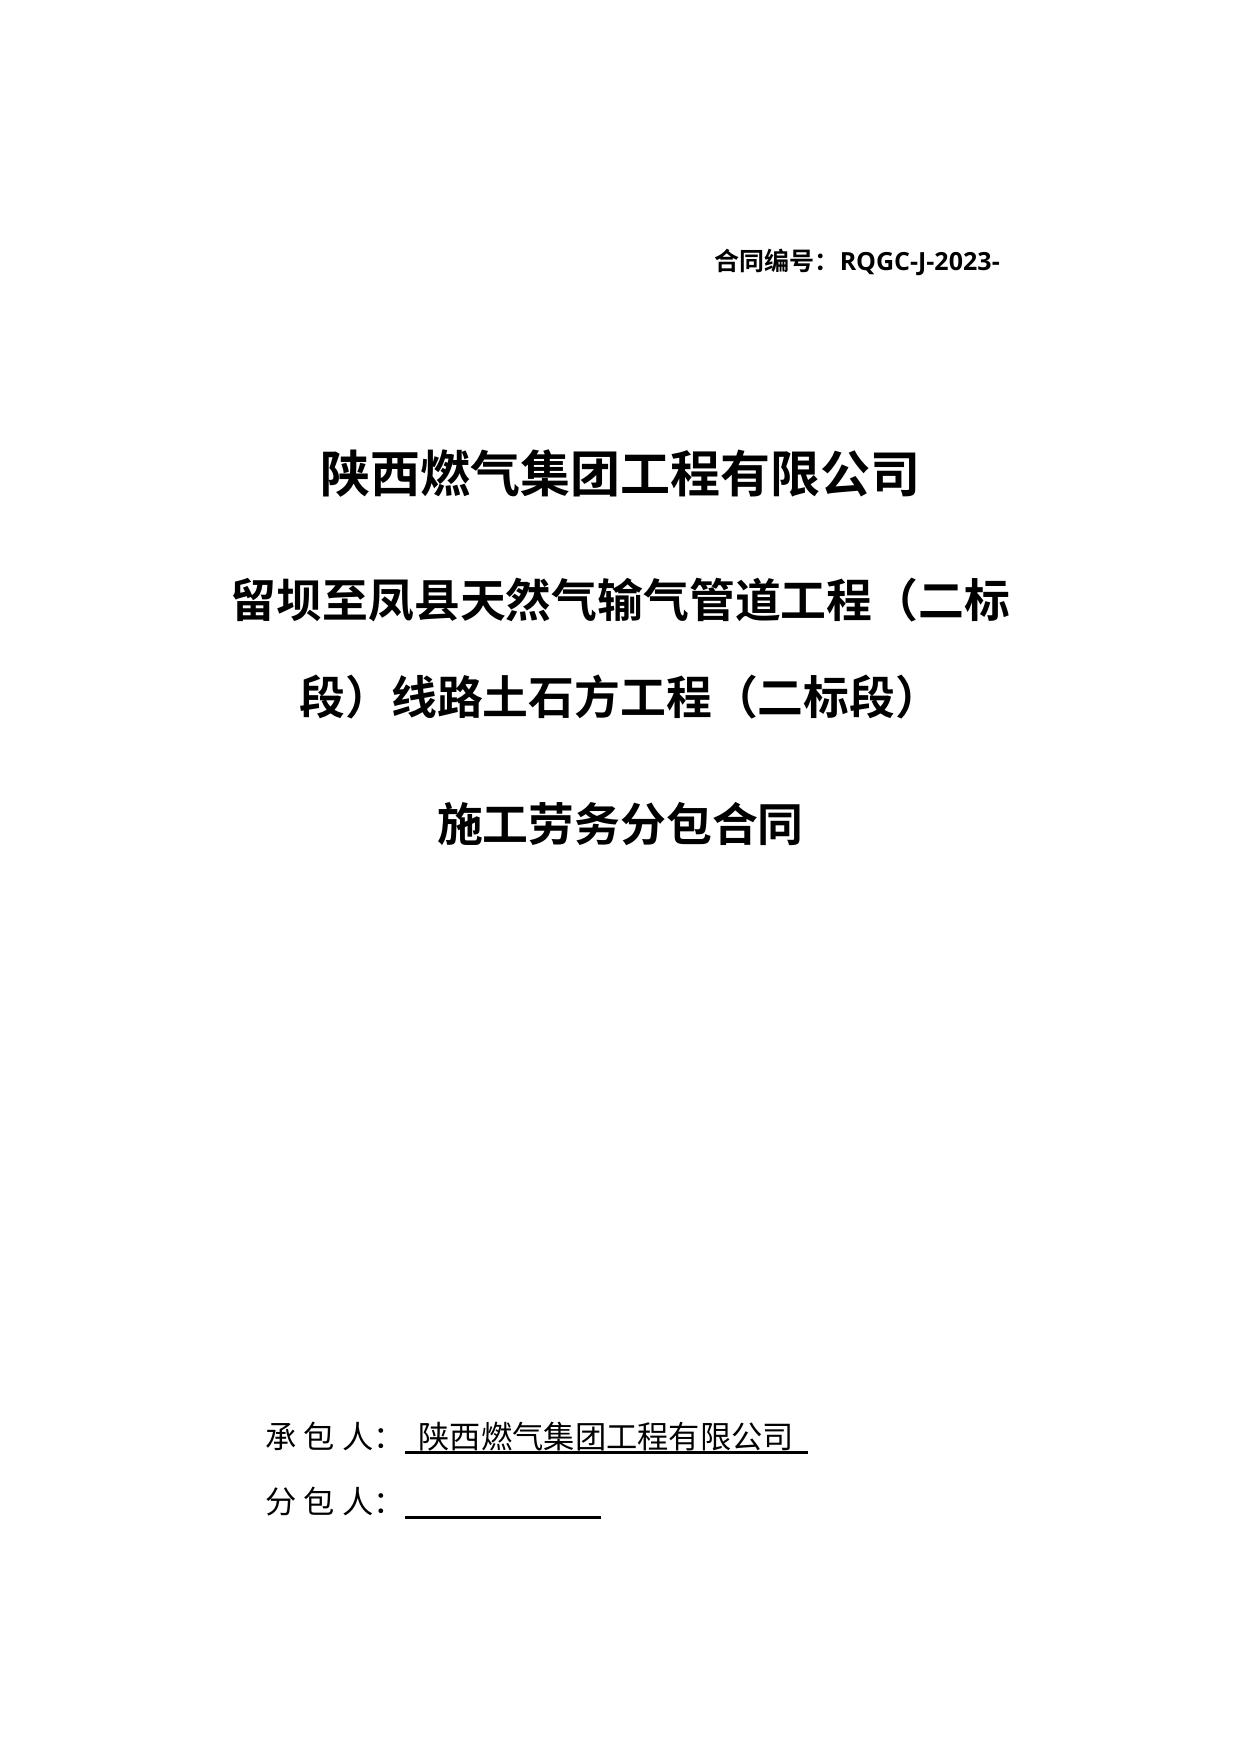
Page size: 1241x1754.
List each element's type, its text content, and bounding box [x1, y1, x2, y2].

text 陕西燃气集团工程有限公司 [187, 422, 1053, 519]
text 施工劳务分包合同 [187, 773, 1053, 870]
text 留坝至凤县天然气输气管道工程（二标段）线路土石方工程（二标段） [187, 549, 1053, 744]
text 承 包 人： 陕西燃气集团工程有限公司 [187, 1403, 1053, 1468]
text 分 包 人： [187, 1468, 1053, 1533]
text 合同编号：RQGC-J-2023- [187, 227, 1053, 292]
